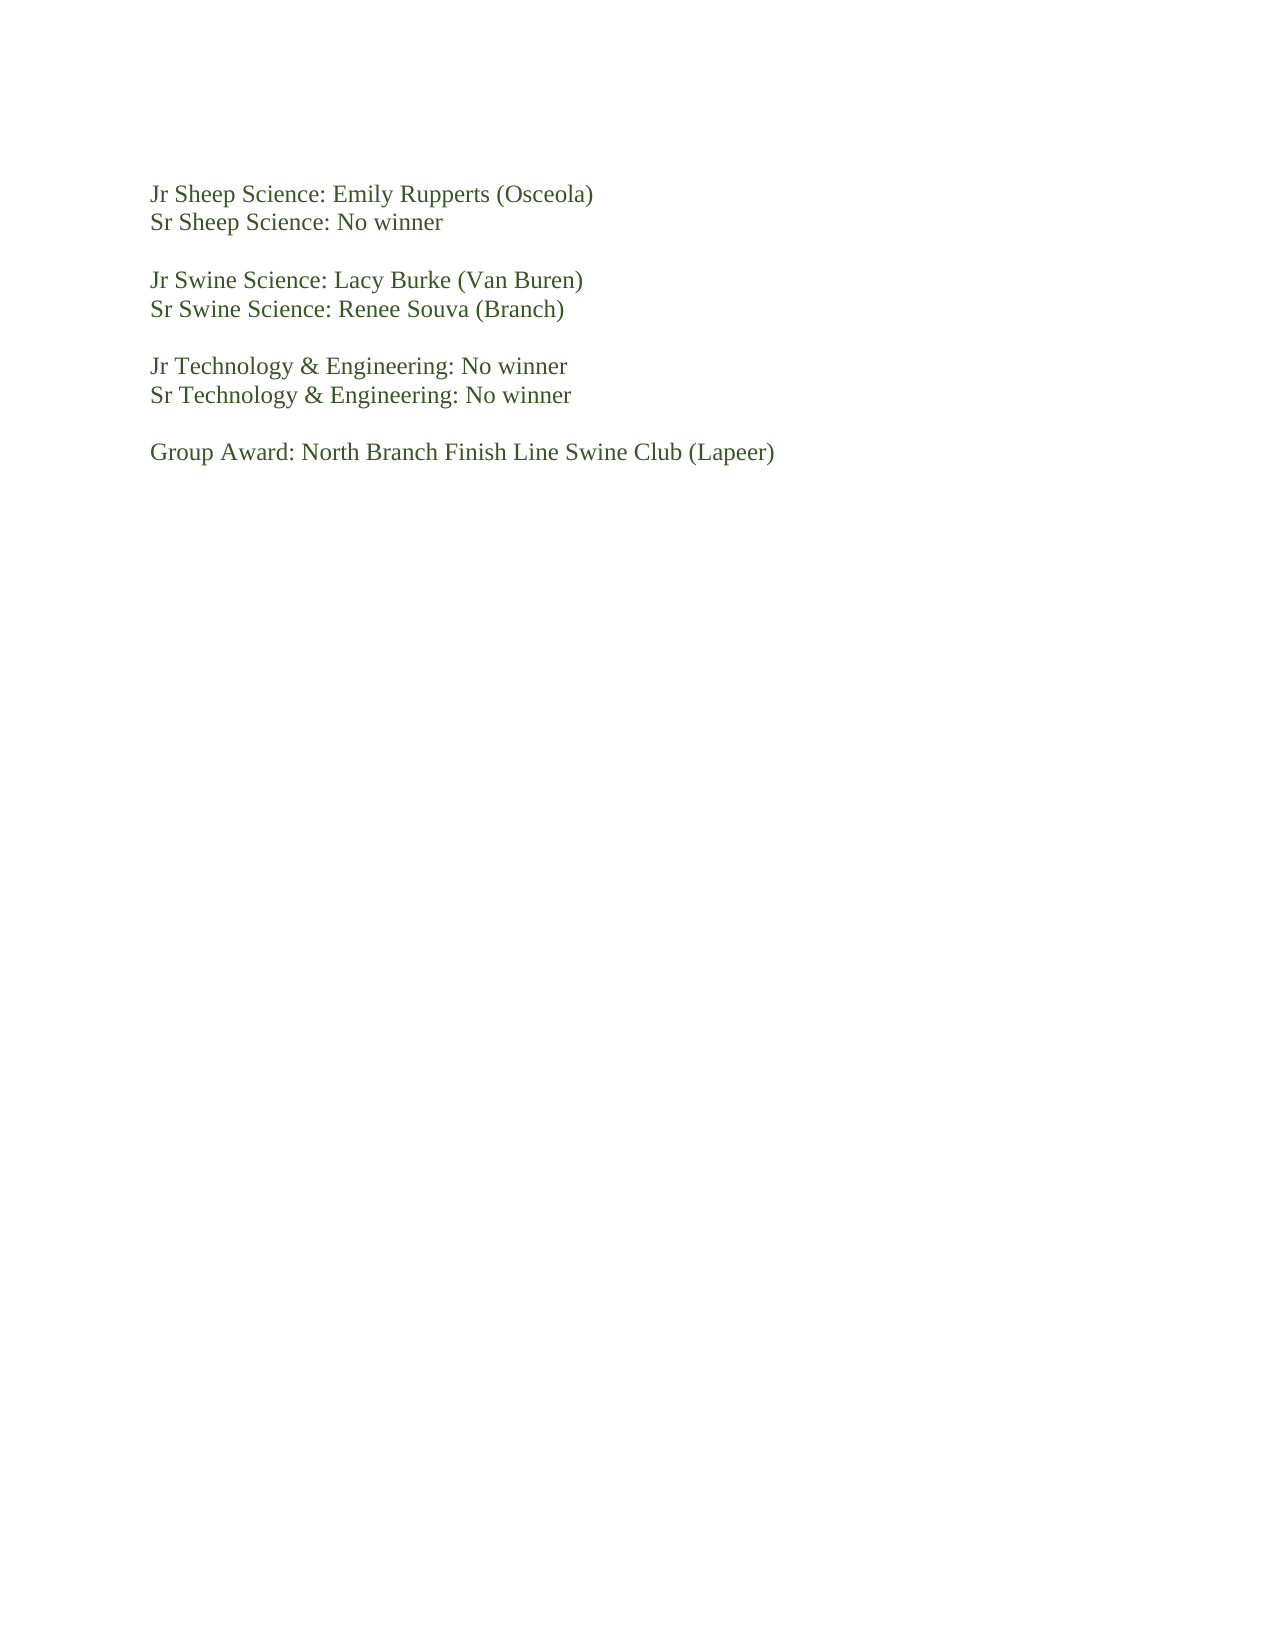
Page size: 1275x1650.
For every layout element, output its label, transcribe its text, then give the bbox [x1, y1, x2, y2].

text Sr Sheep Science: No winner [150, 207, 1125, 236]
text Sr Swine Science: Renee Souva (Branch) [150, 294, 1125, 322]
text Jr Technology & Engineering: No winner [150, 351, 1125, 380]
text Sr Technology & Engineering: No winner [150, 380, 1125, 409]
text Group Award: North Branch Finish Line Swine Club (Lapeer) [150, 437, 1125, 466]
text Jr Swine Science: Lacy Burke (Van Buren) [150, 265, 1125, 294]
text Jr Sheep Science: Emily Rupperts (Osceola) [150, 179, 1125, 207]
